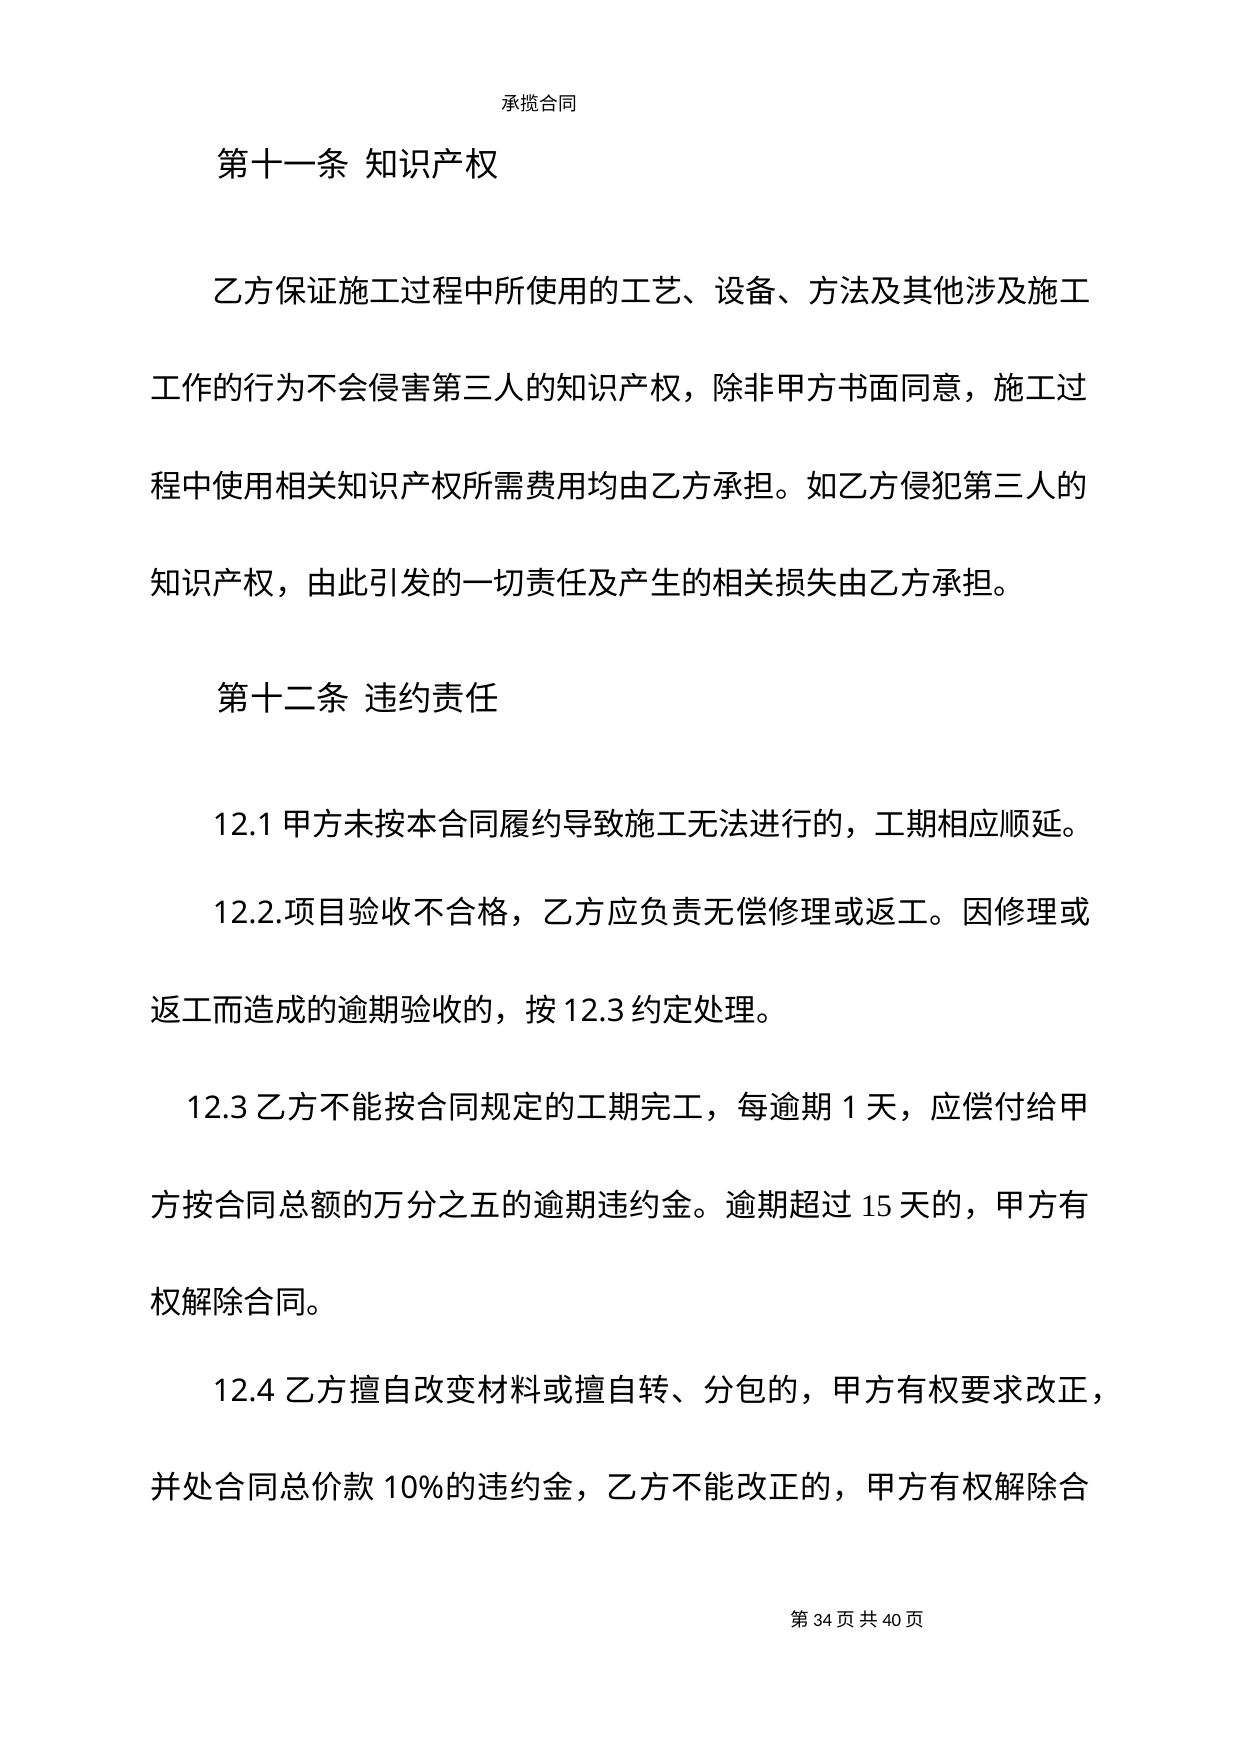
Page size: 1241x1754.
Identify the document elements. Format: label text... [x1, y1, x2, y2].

text 12.1甲方未按本合同履约导致施工无法进行的，工期相应顺延。 [150, 790, 1090, 855]
text 乙方保证施工过程中所使用的工艺、设备、方法及其他涉及施工工作的行为不会侵害第三人的知识产权，除非甲方书面同意，施工过程中使用相关知识产权所需费用均由乙方承担。如乙方侵犯第三人的知识产权，由此引发的一切责任及产生的相关损失由乙方承担。 [150, 256, 1090, 613]
text 12.2.项目验收不合格，乙方应负责无偿修理或返工。因修理或返工而造成的逾期验收的，按12.3约定处理。 12.3乙方不能按合同规定的工期完工，每逾期1天，应偿付给甲方按合同总额的万分之五的逾期违约金。逾期超过15天的，甲方有权解除合同。 [150, 877, 1090, 1332]
subtitle 第十一条 知识产权 [150, 129, 1090, 194]
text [150, 1355, 1090, 1518]
subtitle 第十二条 违约责任 [150, 663, 1090, 728]
